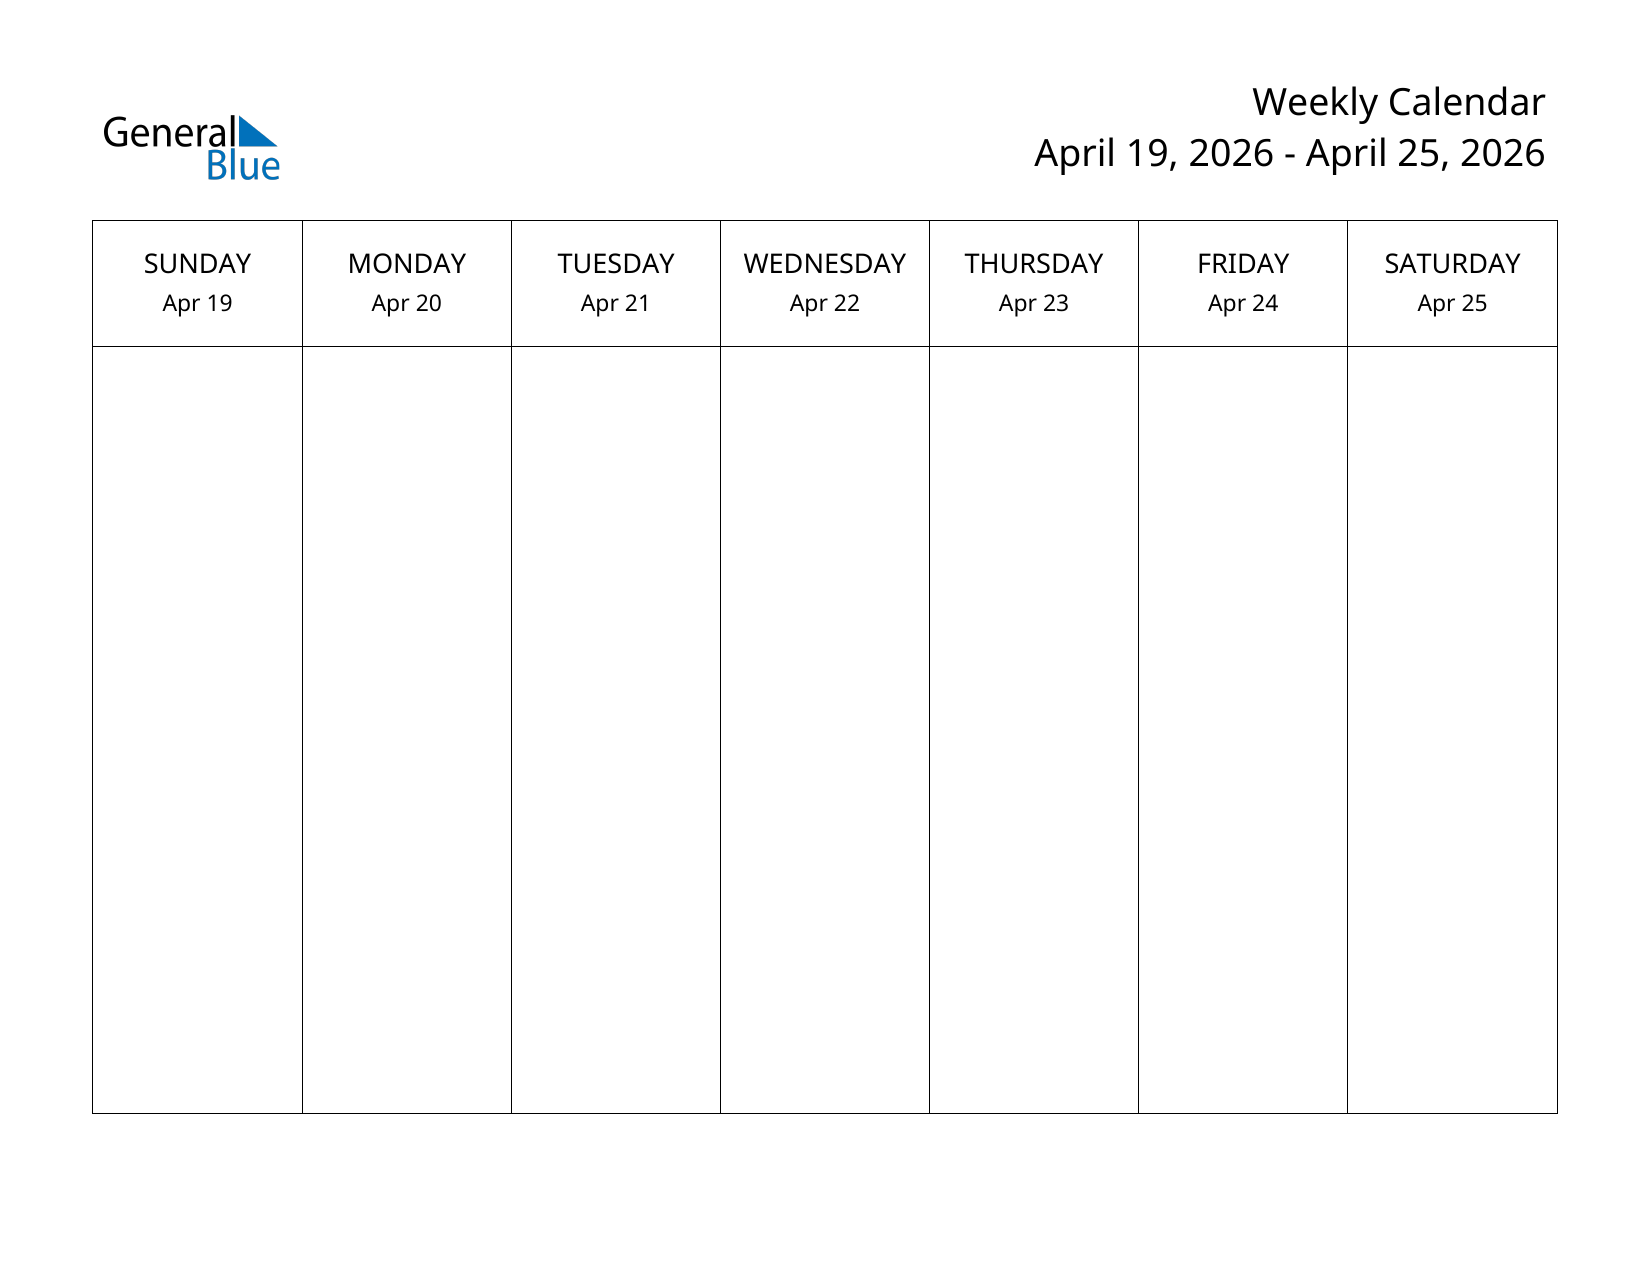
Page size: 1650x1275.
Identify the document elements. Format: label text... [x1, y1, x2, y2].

table_cell SATURDAY Apr 25 [1348, 221, 1557, 346]
table_cell MONDAY Apr 20 [303, 221, 511, 346]
table_cell [512, 347, 720, 1113]
table_header [93, 75, 302, 220]
picture [104, 115, 280, 180]
table_cell [930, 347, 1138, 1113]
table_cell [1348, 347, 1557, 1113]
table_cell FRIDAY Apr 24 [1139, 221, 1347, 346]
table_header Weekly Calendar April 19, 2026 - April 25, 2026 [302, 75, 1557, 220]
table_cell TUESDAY Apr 21 [512, 221, 720, 346]
table_cell [1139, 347, 1347, 1113]
table_cell WEDNESDAY Apr 22 [721, 221, 929, 346]
table_cell THURSDAY Apr 23 [930, 221, 1138, 346]
table_cell [721, 347, 929, 1113]
table_cell [93, 347, 302, 1113]
table_cell SUNDAY Apr 19 [93, 221, 302, 346]
table_cell [303, 347, 511, 1113]
